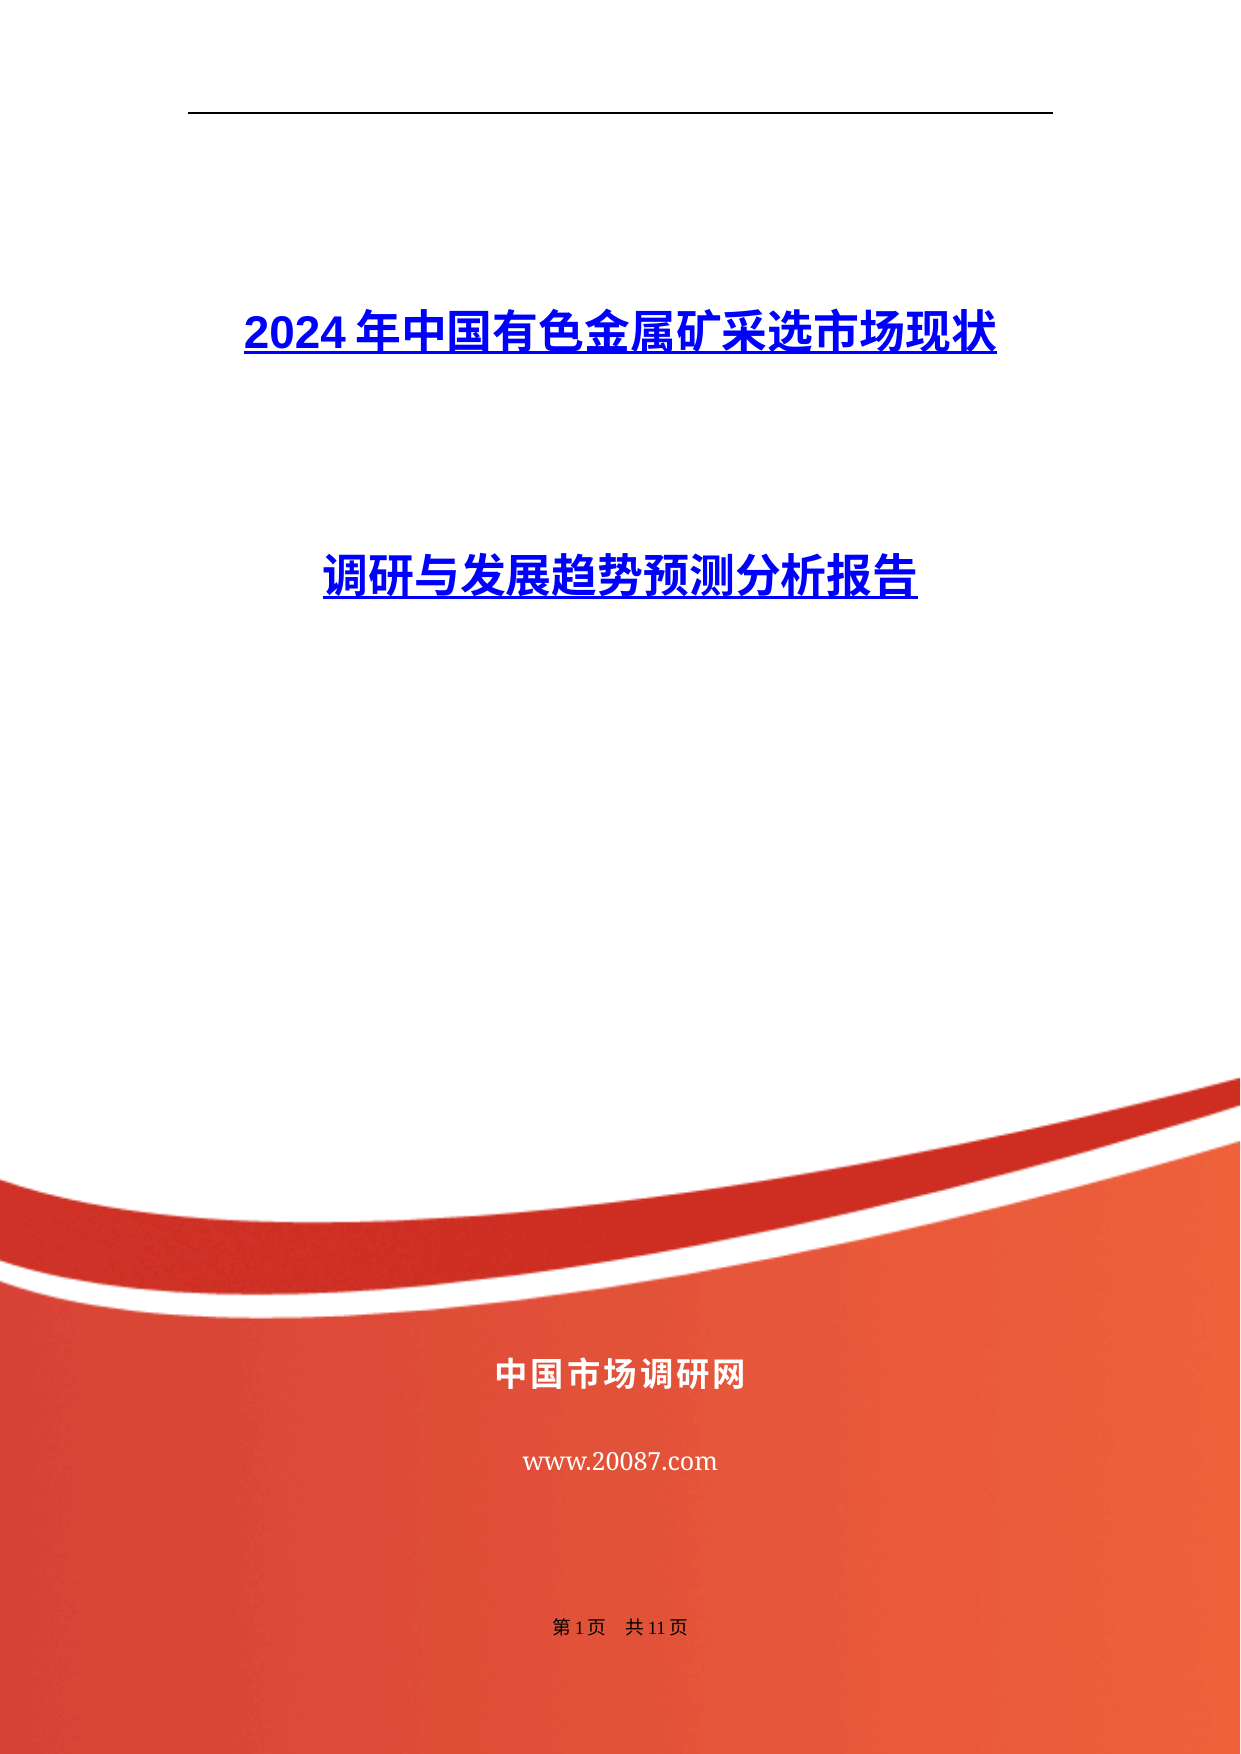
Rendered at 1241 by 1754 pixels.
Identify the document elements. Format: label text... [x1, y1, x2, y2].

subtitle 中国市场调研网 [187, 1339, 1053, 1404]
picture [0, 1006, 1241, 1754]
text www.20087.com [187, 1428, 1053, 1493]
table_header 2024年中国有色金属矿采选市场现状调研与发展趋势预测分析报告 [188, 207, 1053, 773]
